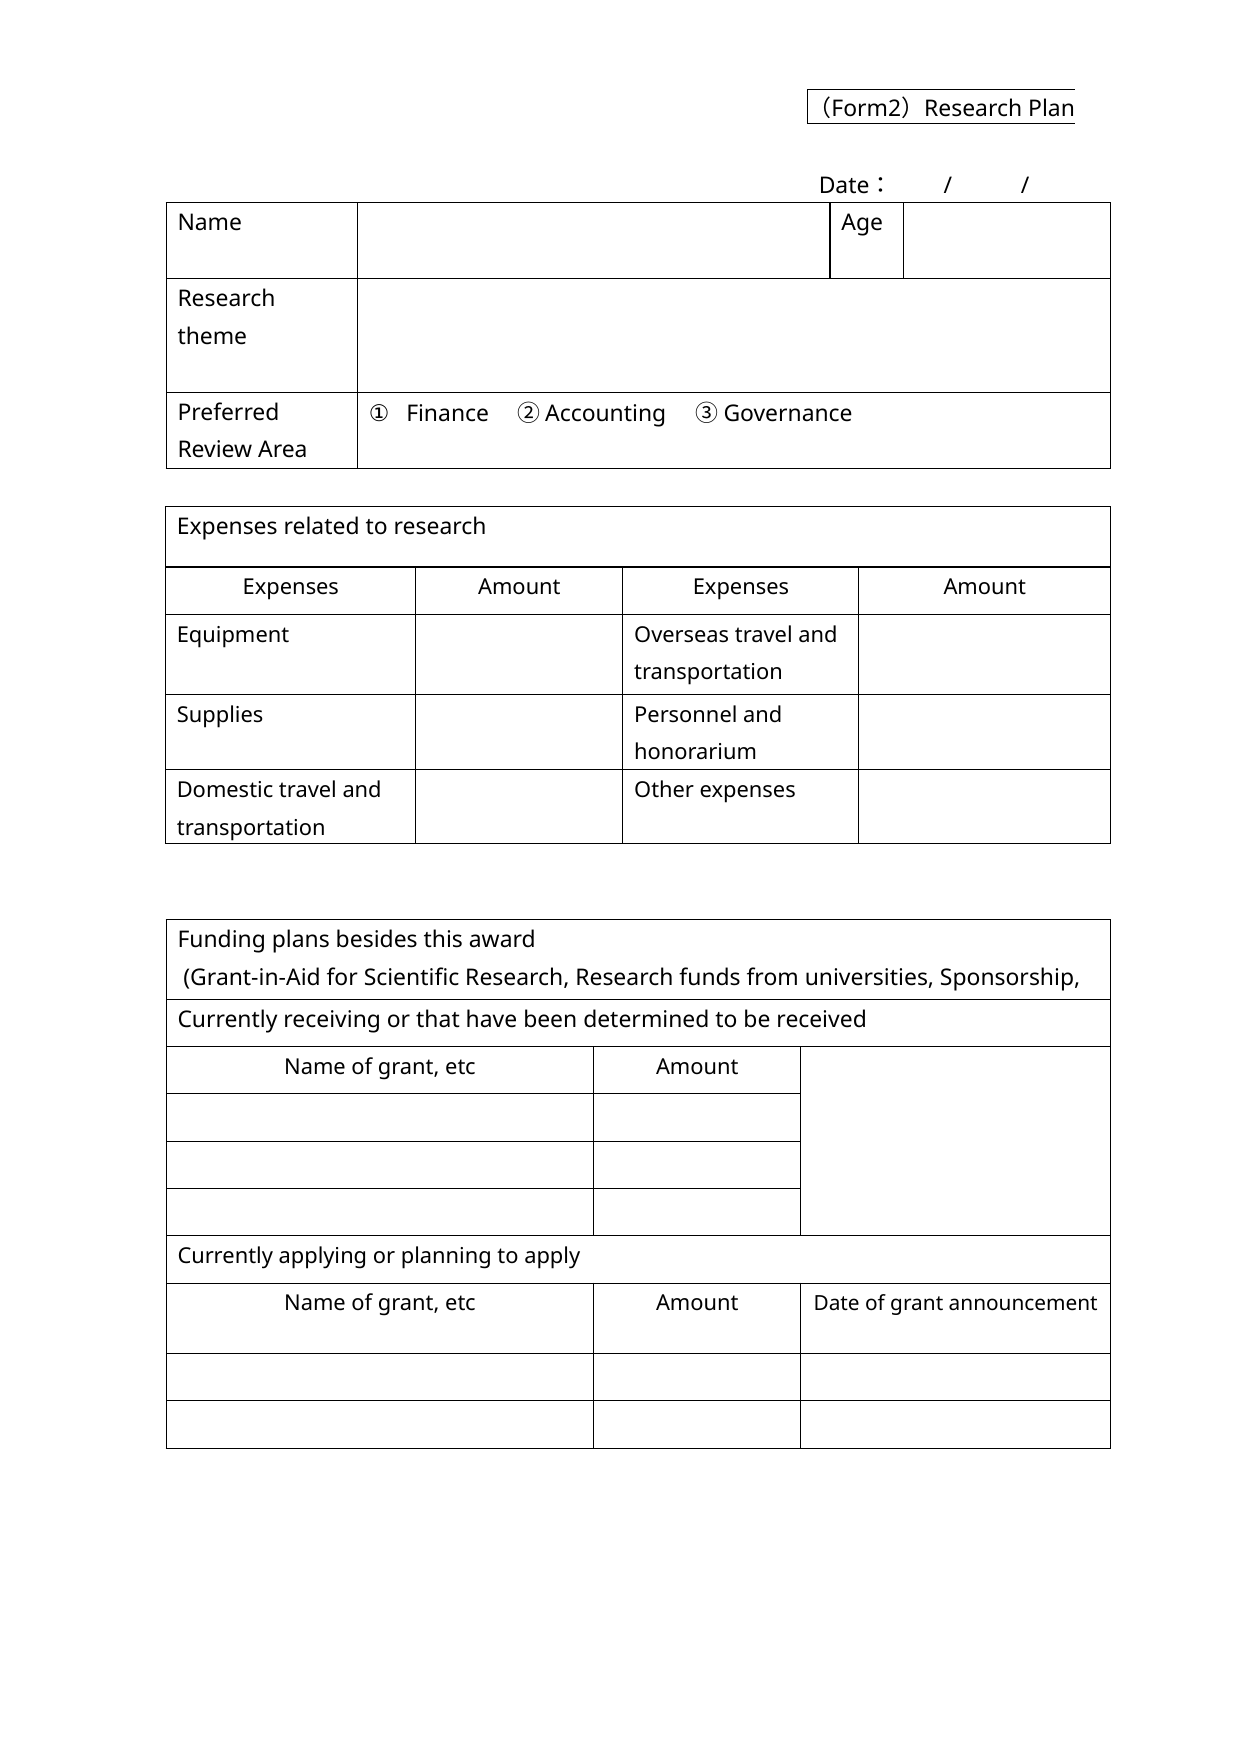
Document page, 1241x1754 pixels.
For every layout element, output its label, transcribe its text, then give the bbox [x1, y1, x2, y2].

table_cell [594, 1094, 800, 1141]
table_cell Preferred Review Area [167, 393, 357, 468]
table_cell [801, 1401, 1110, 1447]
table_cell Currently receiving or that have been determined to be received [167, 1000, 1110, 1046]
table_header Expenses related to research [166, 507, 1110, 566]
table_header Age [831, 203, 903, 278]
table_cell [167, 1401, 593, 1447]
table_header Name [167, 203, 357, 278]
table_cell Expenses [623, 568, 858, 614]
table_cell Other expenses [623, 770, 858, 843]
table_cell Name of grant, etc [167, 1284, 593, 1353]
table_cell Amount [859, 568, 1110, 614]
table_cell Domestic travel and transportation [166, 770, 415, 843]
table_cell [167, 1354, 593, 1400]
table_cell Date of grant announcement [801, 1284, 1110, 1353]
table_cell Finance ② Accounting ③ Governance [358, 393, 1110, 468]
table_cell Currently applying or planning to apply [167, 1236, 1110, 1282]
table_cell [801, 1354, 1110, 1400]
table_cell [594, 1401, 800, 1447]
table_cell Equipment [166, 615, 415, 694]
table_cell [416, 695, 622, 769]
table_header Funding plans besides this award (Grant-in-Aid for Scientific Research, Research funds from universities, Sponsorship, etc.) [167, 920, 1110, 999]
table_cell Expenses [166, 568, 415, 614]
table_cell [594, 1354, 800, 1400]
table_cell [167, 1189, 593, 1235]
table_cell Amount [594, 1047, 800, 1093]
table_cell Name of grant, etc [167, 1047, 593, 1093]
table_cell [859, 770, 1110, 843]
table_cell Personnel and honorarium [623, 695, 858, 769]
table_cell [358, 279, 1110, 392]
table_cell Supplies [166, 695, 415, 769]
table_cell Amount [594, 1284, 800, 1353]
table_cell [801, 1047, 1110, 1235]
table_cell [859, 615, 1110, 694]
text Date： / / [165, 164, 1029, 202]
table_cell [167, 1094, 593, 1141]
table_header [904, 203, 1110, 278]
table_cell Overseas travel and transportation [623, 615, 858, 694]
table_cell [594, 1142, 800, 1188]
table_cell Research theme [167, 279, 357, 392]
table_cell [859, 695, 1110, 769]
table_cell Amount [416, 568, 622, 614]
table_cell [416, 770, 622, 843]
table_cell [416, 615, 622, 694]
table_cell [167, 1142, 593, 1188]
table_cell [594, 1189, 800, 1235]
table_header [358, 203, 829, 278]
